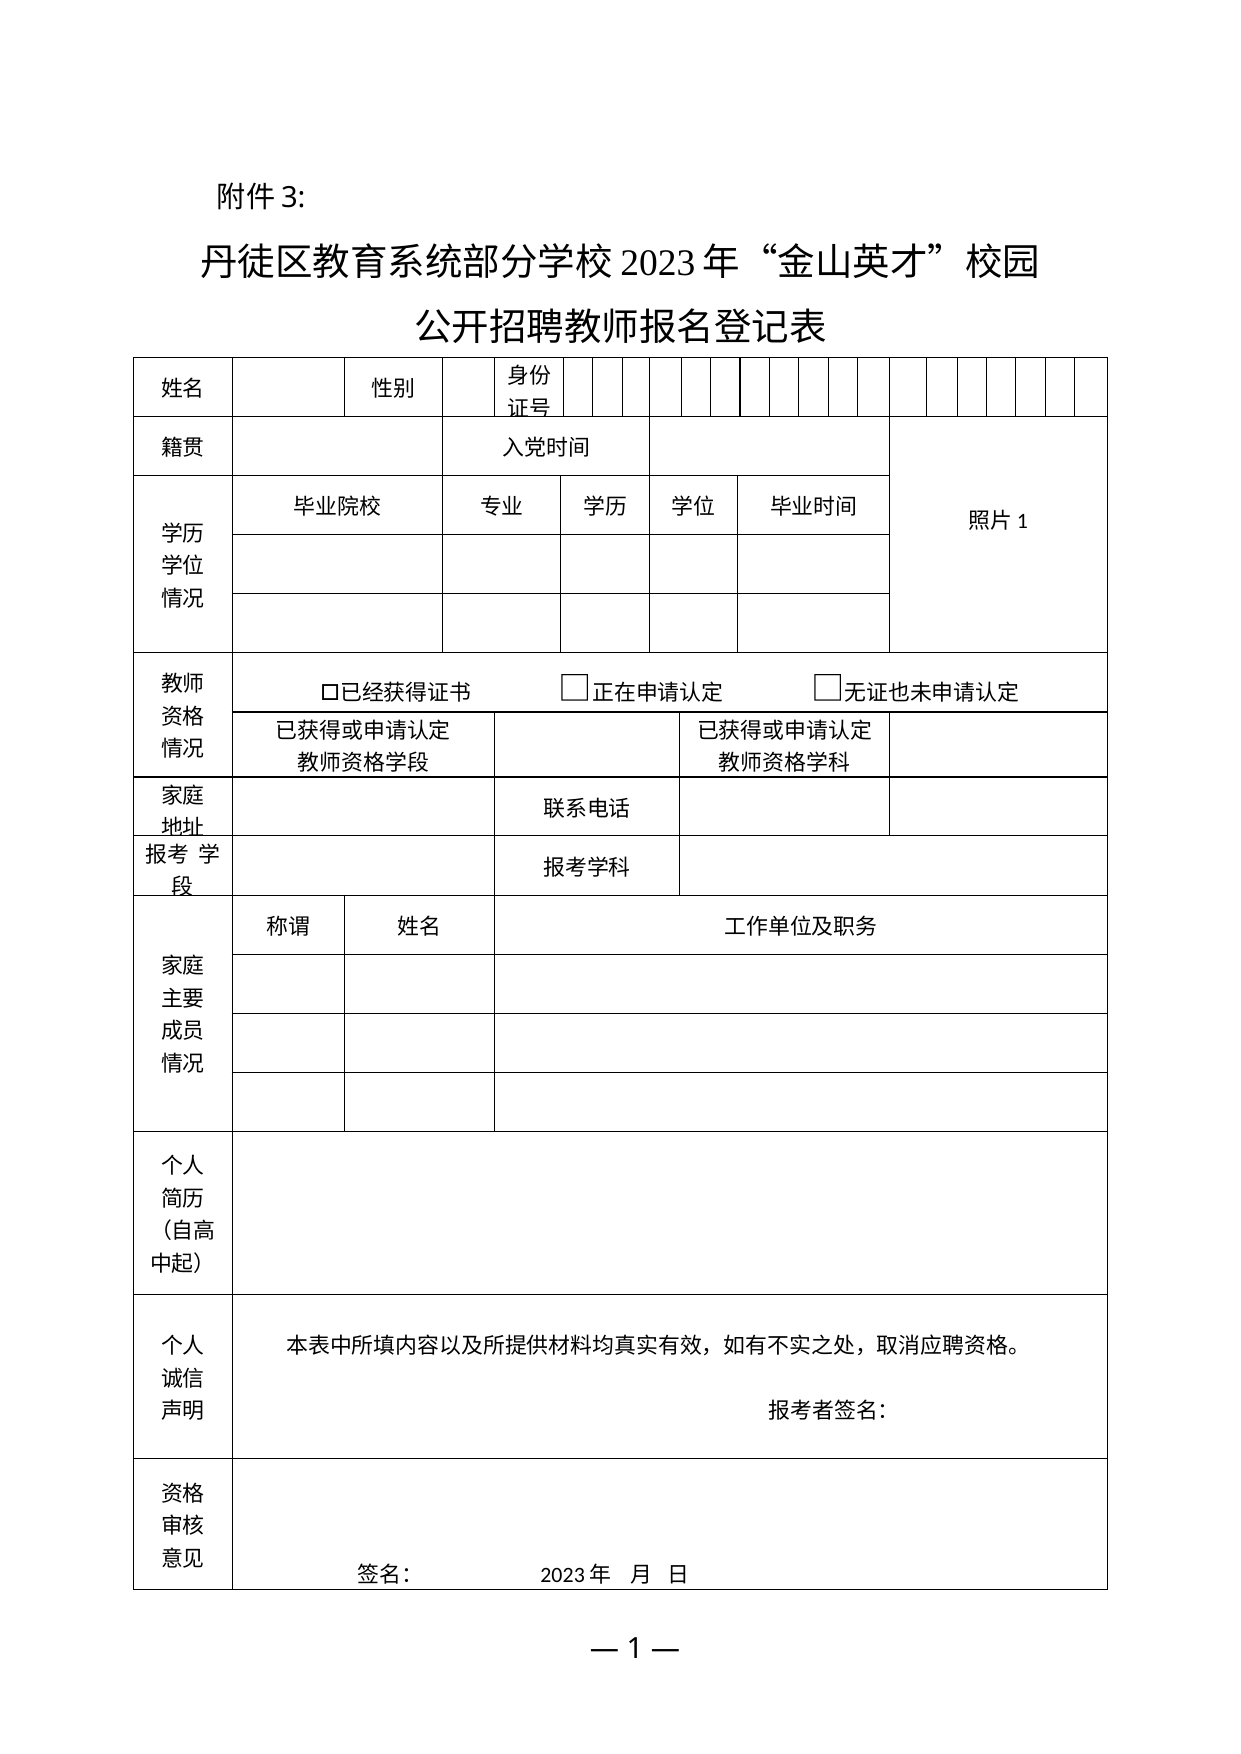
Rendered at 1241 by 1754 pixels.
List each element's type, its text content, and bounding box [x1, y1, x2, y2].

table_cell 学位 [650, 476, 737, 534]
table_header [890, 358, 926, 416]
table_header [799, 358, 828, 416]
table_header [564, 358, 592, 416]
table_cell 个人 诚信 声明 [134, 1295, 232, 1458]
table_header [741, 358, 769, 416]
table_cell 照片1 [890, 417, 1107, 652]
table_cell [233, 1014, 344, 1072]
text 附件3: [187, 162, 1053, 227]
table_cell [233, 417, 442, 475]
table_cell [233, 1073, 344, 1131]
table_cell 工作单位及职务 [495, 896, 1107, 953]
table_header [829, 358, 857, 416]
table_cell [495, 1073, 1107, 1131]
table_cell □已经获得证书 □正在申请认定 □无证也未申请认定 [233, 653, 1107, 711]
table_cell [650, 535, 737, 593]
table_header 身份证号 [495, 358, 563, 416]
table_header [1075, 358, 1107, 416]
table_cell 本表中所填内容以及所提供材料均真实有效，如有不实之处，取消应聘资格。 报考者签名： [233, 1295, 1107, 1458]
table_cell 已获得或申请认定 教师资格学段 [233, 713, 494, 776]
table_cell [650, 594, 737, 652]
table_cell 毕业院校 [233, 476, 442, 534]
table_cell 专业 [443, 476, 560, 534]
table_cell [680, 836, 1107, 894]
table_cell 报考 学段 [134, 836, 232, 894]
table_cell [495, 713, 679, 776]
table_cell 学历 [561, 476, 649, 534]
table_cell [890, 713, 1107, 776]
table_header 性别 [345, 358, 442, 416]
table_header [711, 358, 739, 416]
table_cell [233, 778, 494, 835]
table_cell [650, 417, 889, 475]
table_header [623, 358, 649, 416]
table_cell 报考学科 [495, 836, 679, 894]
table_header [1046, 358, 1074, 416]
table_header [1016, 358, 1045, 416]
table_cell 签名： 2023年 月 日 [233, 1459, 1107, 1589]
table_header 姓名 [134, 358, 232, 416]
table_cell [738, 535, 889, 593]
table_header [443, 358, 494, 416]
table_cell 毕业时间 [738, 476, 889, 534]
table_header [858, 358, 889, 416]
table_cell [680, 778, 889, 835]
table_cell [890, 778, 1107, 835]
table_header [650, 358, 681, 416]
table_cell 称谓 [233, 896, 344, 953]
table_cell [561, 594, 649, 652]
table_header [927, 358, 957, 416]
table_cell [233, 535, 442, 593]
table_header [233, 358, 344, 416]
table_header [770, 358, 798, 416]
table_header [682, 358, 710, 416]
table_cell [443, 535, 560, 593]
table_cell 家庭 主要 成员 情况 [134, 896, 232, 1131]
table_cell [345, 1073, 494, 1131]
table_cell [443, 594, 560, 652]
table_cell [495, 955, 1107, 1013]
text 丹徒区教育系统部分学校2023年“金山英才”校园公开招聘教师报名登记表 [187, 227, 1053, 357]
table_cell 学历 学位 情况 [134, 476, 232, 652]
table_cell [233, 1132, 1107, 1294]
table_header [958, 358, 986, 416]
table_cell 联系电话 [495, 778, 679, 835]
table_cell [233, 594, 442, 652]
table_cell [233, 955, 344, 1013]
table_header [593, 358, 622, 416]
table_cell [345, 955, 494, 1013]
table_cell 籍贯 [134, 417, 232, 475]
table_cell 已获得或申请认定 教师资格学科 [680, 713, 889, 776]
table_cell [561, 535, 649, 593]
table_cell 入党时间 [443, 417, 649, 475]
table_cell [345, 1014, 494, 1072]
table_header [987, 358, 1015, 416]
table_cell [233, 836, 494, 894]
table_cell 资格 审核 意见 [134, 1459, 232, 1589]
table_cell [738, 594, 889, 652]
table_cell 家庭 地址 [134, 778, 232, 835]
table_cell [495, 1014, 1107, 1072]
table_cell 姓名 [345, 896, 494, 953]
table_cell 个人 简历 （自高 中起） [134, 1132, 232, 1294]
table_cell 教师 资格 情况 [134, 653, 232, 776]
